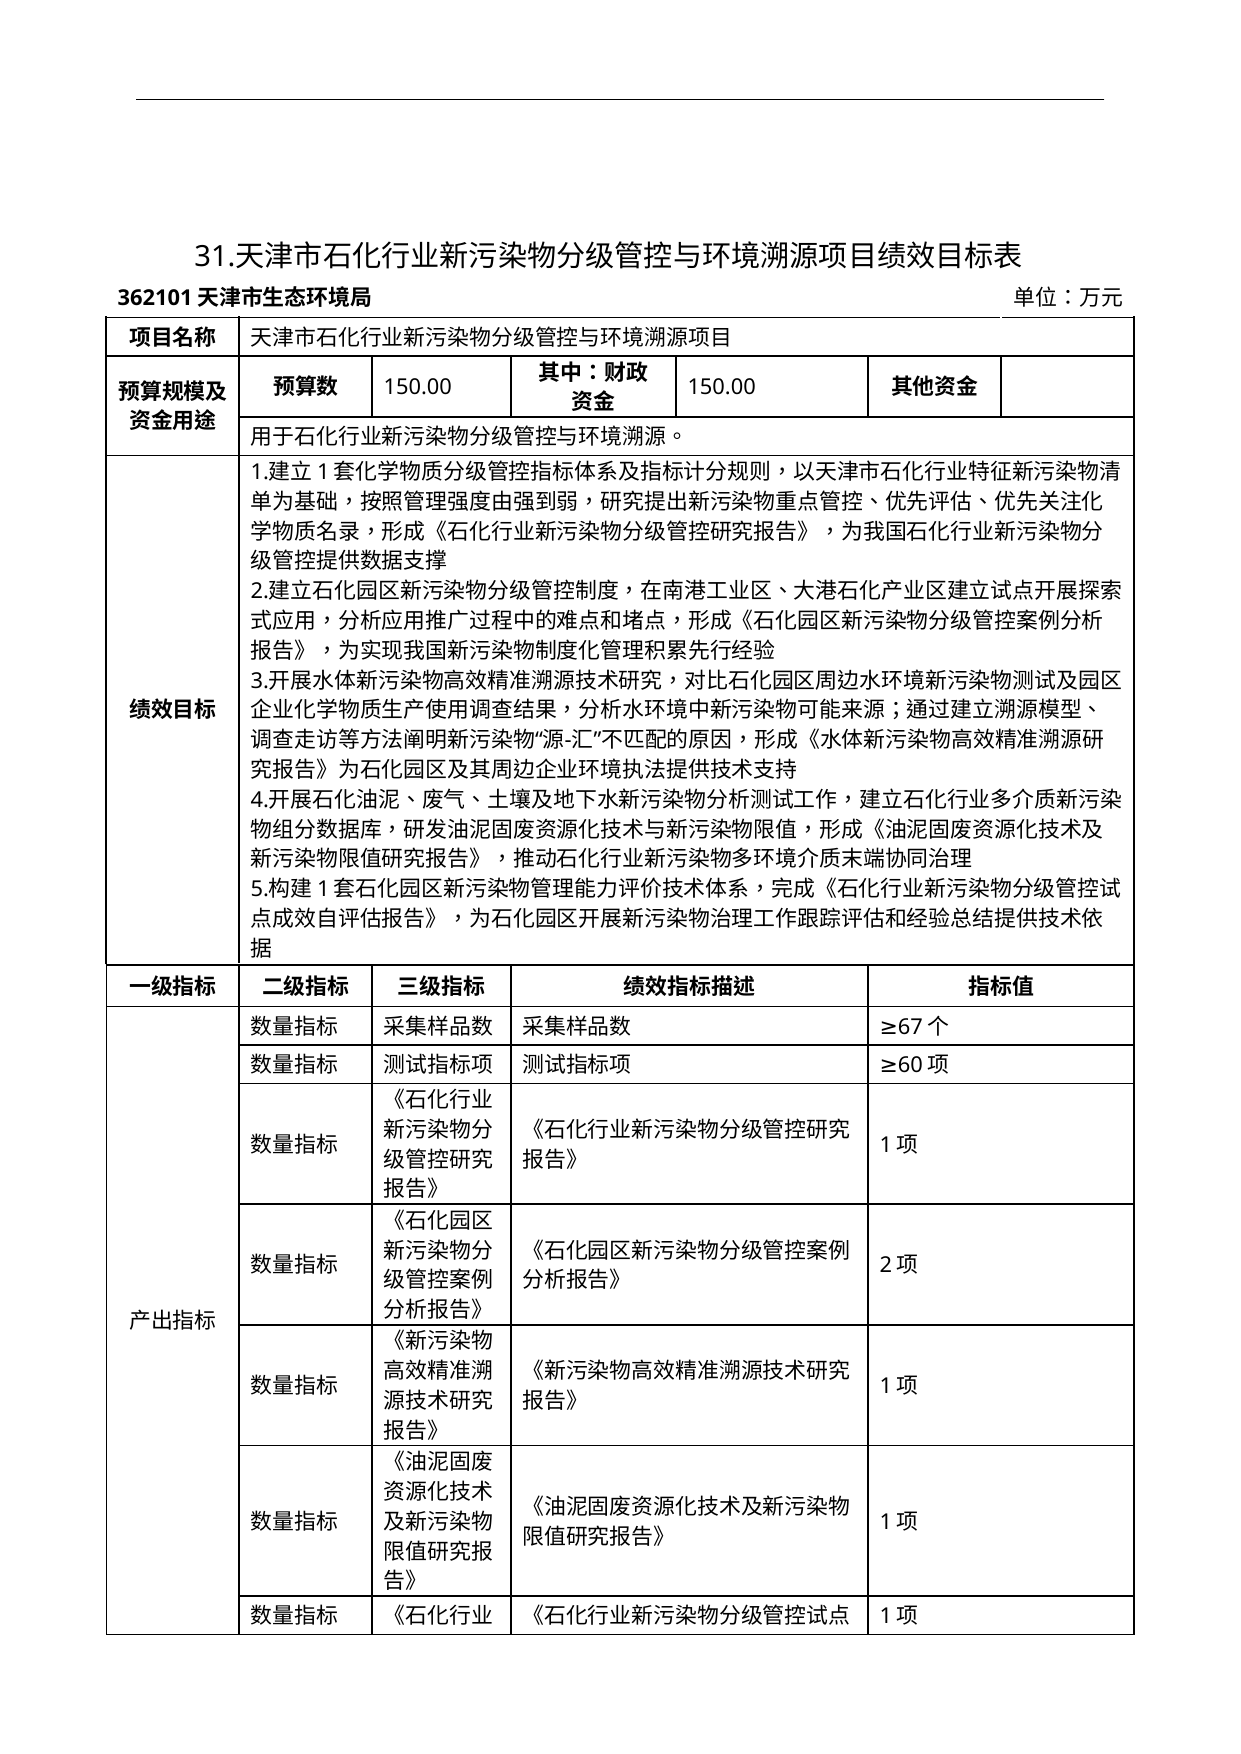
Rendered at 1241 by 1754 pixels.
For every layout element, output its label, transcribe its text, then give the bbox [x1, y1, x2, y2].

table_cell 产出指标 [107, 1007, 238, 1634]
table_cell 《新污染物高效精准溯源技术研究报告》 [373, 1326, 510, 1445]
table_header 三级指标 [373, 966, 510, 1006]
table_cell 数量指标 [240, 1446, 371, 1595]
table_cell 2项 [869, 1205, 1133, 1324]
table_header 单位：万元 [1002, 277, 1133, 316]
table_cell 150.00 [677, 357, 867, 416]
table_cell 《石化园区新污染物分级管控案例分析报告》 [373, 1205, 510, 1324]
table_cell 《石化行业新污染物分级管控研究报告》 [512, 1084, 867, 1203]
table_cell 预算数 [240, 357, 371, 416]
table_header 一级指标 [107, 966, 238, 1006]
table_cell [1002, 357, 1133, 416]
table_cell 1项 [869, 1326, 1133, 1445]
table_cell 其他资金 [869, 357, 1000, 416]
table_cell ≥60项 [869, 1046, 1133, 1082]
table_cell 1项 [869, 1446, 1133, 1595]
table_cell 采集样品数 [512, 1007, 867, 1044]
table_cell 1项 [869, 1597, 1133, 1634]
table_cell 项目名称 [107, 318, 238, 355]
table_cell 数量指标 [240, 1084, 371, 1203]
table_cell 150.00 [373, 357, 510, 416]
table_cell 测试指标项 [373, 1046, 510, 1082]
table_cell 预算规模及资金用途 [107, 357, 238, 454]
table_cell 数量指标 [240, 1046, 371, 1082]
table_cell 数量指标 [240, 1007, 371, 1044]
table_header 二级指标 [240, 966, 371, 1006]
table_header 绩效指标描述 [512, 966, 867, 1006]
table_cell 数量指标 [240, 1326, 371, 1445]
table_cell 天津市石化行业新污染物分级管控与环境溯源项目 [240, 318, 1133, 355]
table_header 362101天津市生态环境局 [107, 277, 1000, 316]
table_cell 《油泥固废资源化技术及新污染物限值研究报告》 [512, 1446, 867, 1595]
table_header 指标值 [869, 966, 1133, 1006]
table_cell 《新污染物高效精准溯源技术研究报告》 [512, 1326, 867, 1445]
text 31.天津市石化行业新污染物分级管控与环境溯源项目绩效目标表 [136, 235, 1104, 275]
table_cell 1.建立1套化学物质分级管控指标体系及指标计分规则，以天津市石化行业特征新污染物清单为基础，按照管理强度由强到弱，研究提出新污染物重点管控、优先评估、优先关注化学物质名录，形成《石化行业新污染物分级管控研究报告》，为我国石化行业新污染物分级管控提供数据支撑 2.建立石化园区新污染物分级管控制度，在南港工业区、大港石化产业区建立试点开展探索式应用，分析应用推广过程中的难点和堵点，形成《石化园区新污染物分级管控案例分析报告》，为实现我国新污染物制度化管理积累先行经验 3.开展水体新污染物高效精准溯源技术研究，对比石化园区周边水环境新污染物测试及园区企业化学物质生产使用调查结果，分析水环境中新污染物可能来源；通过建立溯源模型、调查走访等方法阐明新污染物“源-汇”不匹配的原因，形成《水体新污染物高效精准溯源研究报告》为石化园区及其周边企业环境执法提供技术支持 4.开展石化油泥、废气、土壤及地下水新污染物分析测试工作，建立石化行业多介质新污染物组分数据库，研发油泥固废资源化技术与新污染物限值，形成《油泥固废资源化技术及新污染物限值研究报告》，推动石化行业新污染物多环境介质末端协同治理 5.构建1套石化园区新污染物管理能力评价技术体系，完成《石化行业新污染物分级管控试点成效自评估报告》，为石化园区开展新污染物治理工作跟踪评估和经验总结提供技术依据 [240, 456, 1133, 962]
table_cell 其中：财政 资金 [512, 357, 675, 416]
table_cell 《石化行业新污染物分级管控试点成效自评估报告》 [373, 1597, 510, 1634]
table_cell 《石化园区新污染物分级管控案例分析报告》 [512, 1205, 867, 1324]
table_cell 用于石化行业新污染物分级管控与环境溯源。 [240, 418, 1133, 454]
table_cell 数量指标 [240, 1205, 371, 1324]
table_cell 绩效目标 [107, 456, 238, 962]
table_cell 《石化行业新污染物分级管控试点成效自评估报告》 [512, 1597, 867, 1634]
table_cell 数量指标 [240, 1597, 371, 1634]
table_cell 《油泥固废资源化技术及新污染物限值研究报告》 [373, 1446, 510, 1595]
table_cell ≥67个 [869, 1007, 1133, 1044]
table_cell 《石化行业新污染物分级管控研究报告》 [373, 1084, 510, 1203]
table_cell 测试指标项 [512, 1046, 867, 1082]
table_cell 1项 [869, 1084, 1133, 1203]
table_cell 采集样品数 [373, 1007, 510, 1044]
